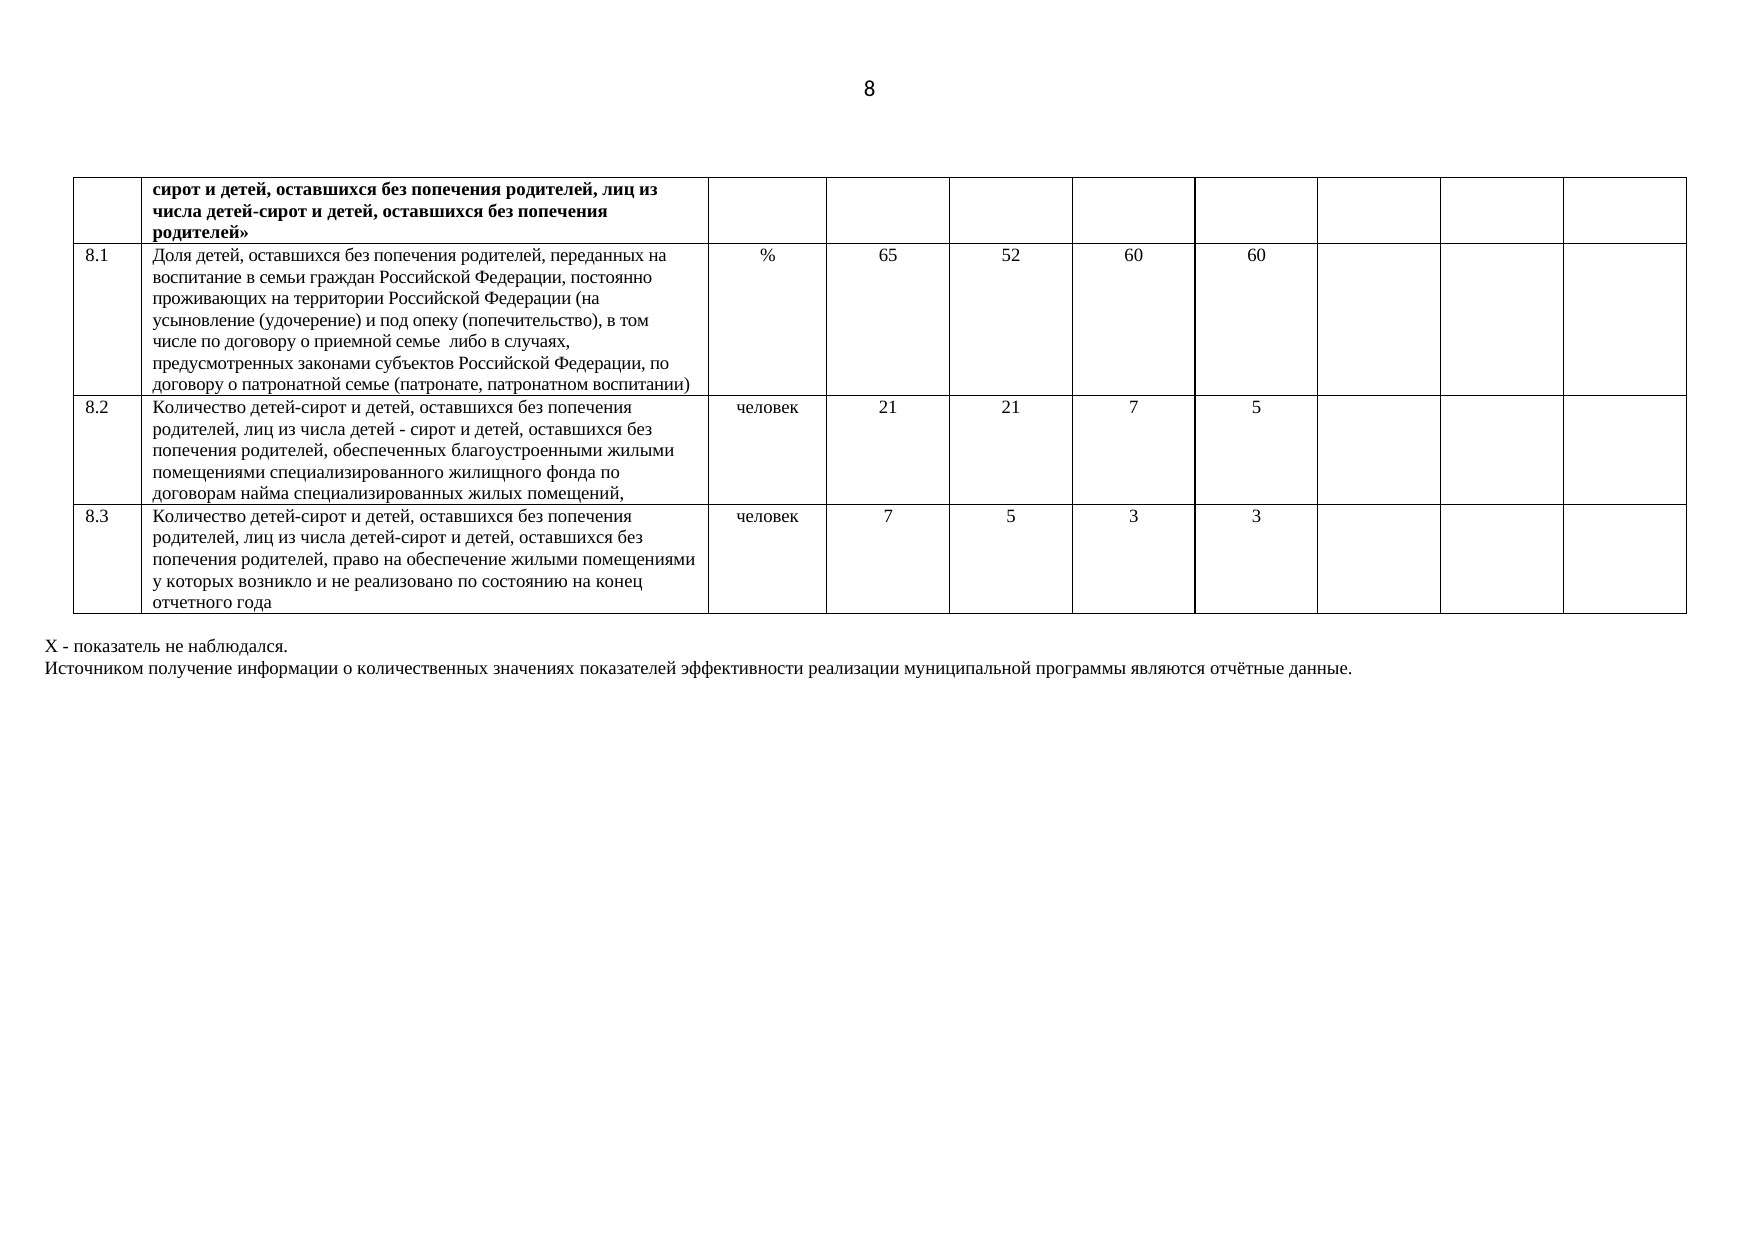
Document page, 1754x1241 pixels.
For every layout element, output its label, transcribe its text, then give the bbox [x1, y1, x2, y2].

table_cell 60 [1196, 244, 1317, 395]
table_cell [1564, 505, 1686, 613]
text Х - показатель не наблюдался. [44, 635, 1695, 657]
table_cell [1441, 396, 1563, 504]
table_cell [827, 178, 949, 243]
table_cell 7 [1073, 396, 1194, 504]
table_cell [1318, 505, 1440, 613]
table_cell [1564, 244, 1686, 395]
table_cell 21 [950, 396, 1072, 504]
table_cell [1318, 396, 1440, 504]
table_cell Доля детей, оставшихся без попечения родителей, переданных на воспитание в семьи граждан Российской Федерации, постоянно проживающих на территории Российской Федерации (на усыновление (удочерение) и под опеку (попечительство), в том числе по договору о приемной семье либо в случаях, предусмотренных законами субъектов Российской Федерации, по договору о патронатной семье (патронате, патронатном воспитании) [142, 244, 708, 395]
table_cell [1564, 178, 1686, 243]
table_cell Количество детей-сирот и детей, оставшихся без попечения родителей, лиц из числа детей - сирот и детей, оставшихся без попечения родителей, обеспеченных благоустроенными жилыми помещениями специализированного жилищного фонда по договорам найма специализированных жилых помещений, [142, 396, 708, 504]
table_cell [709, 178, 826, 243]
table_cell 7 [827, 505, 949, 613]
table_cell 5 [1196, 396, 1317, 504]
table_cell 5 [950, 505, 1072, 613]
table_cell [1564, 396, 1686, 504]
table_cell 52 [950, 244, 1072, 395]
table_cell 8.2 [74, 396, 141, 504]
text Источником получение информации о количественных значениях показателей эффективности реализации муниципальной программы являются отчётные данные. [44, 657, 1695, 678]
table_cell [1318, 244, 1440, 395]
table_cell 8 [74, 178, 141, 243]
table_cell 60 [1073, 244, 1194, 395]
table_cell 21 [827, 396, 949, 504]
table_cell человек [709, 505, 826, 613]
table_cell 8.1 [74, 244, 141, 395]
table_cell [1073, 178, 1194, 243]
table_cell [1318, 178, 1440, 243]
table_cell человек [709, 396, 826, 504]
table_cell [1441, 505, 1563, 613]
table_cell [142, 178, 708, 243]
table_cell 3 [1196, 505, 1317, 613]
table_cell [1441, 244, 1563, 395]
table_cell 65 [827, 244, 949, 395]
table_cell [1196, 178, 1317, 243]
table_cell [1441, 178, 1563, 243]
table_cell [950, 178, 1072, 243]
table_cell 3 [1073, 505, 1194, 613]
table_cell % [709, 244, 826, 395]
table_cell Количество детей-сирот и детей, оставшихся без попечения родителей, лиц из числа детей-сирот и детей, оставшихся без попечения родителей, право на обеспечение жилыми помещениями у которых возникло и не реализовано по состоянию на конец отчетного года [142, 505, 708, 613]
table_cell 8.3 [74, 505, 141, 613]
